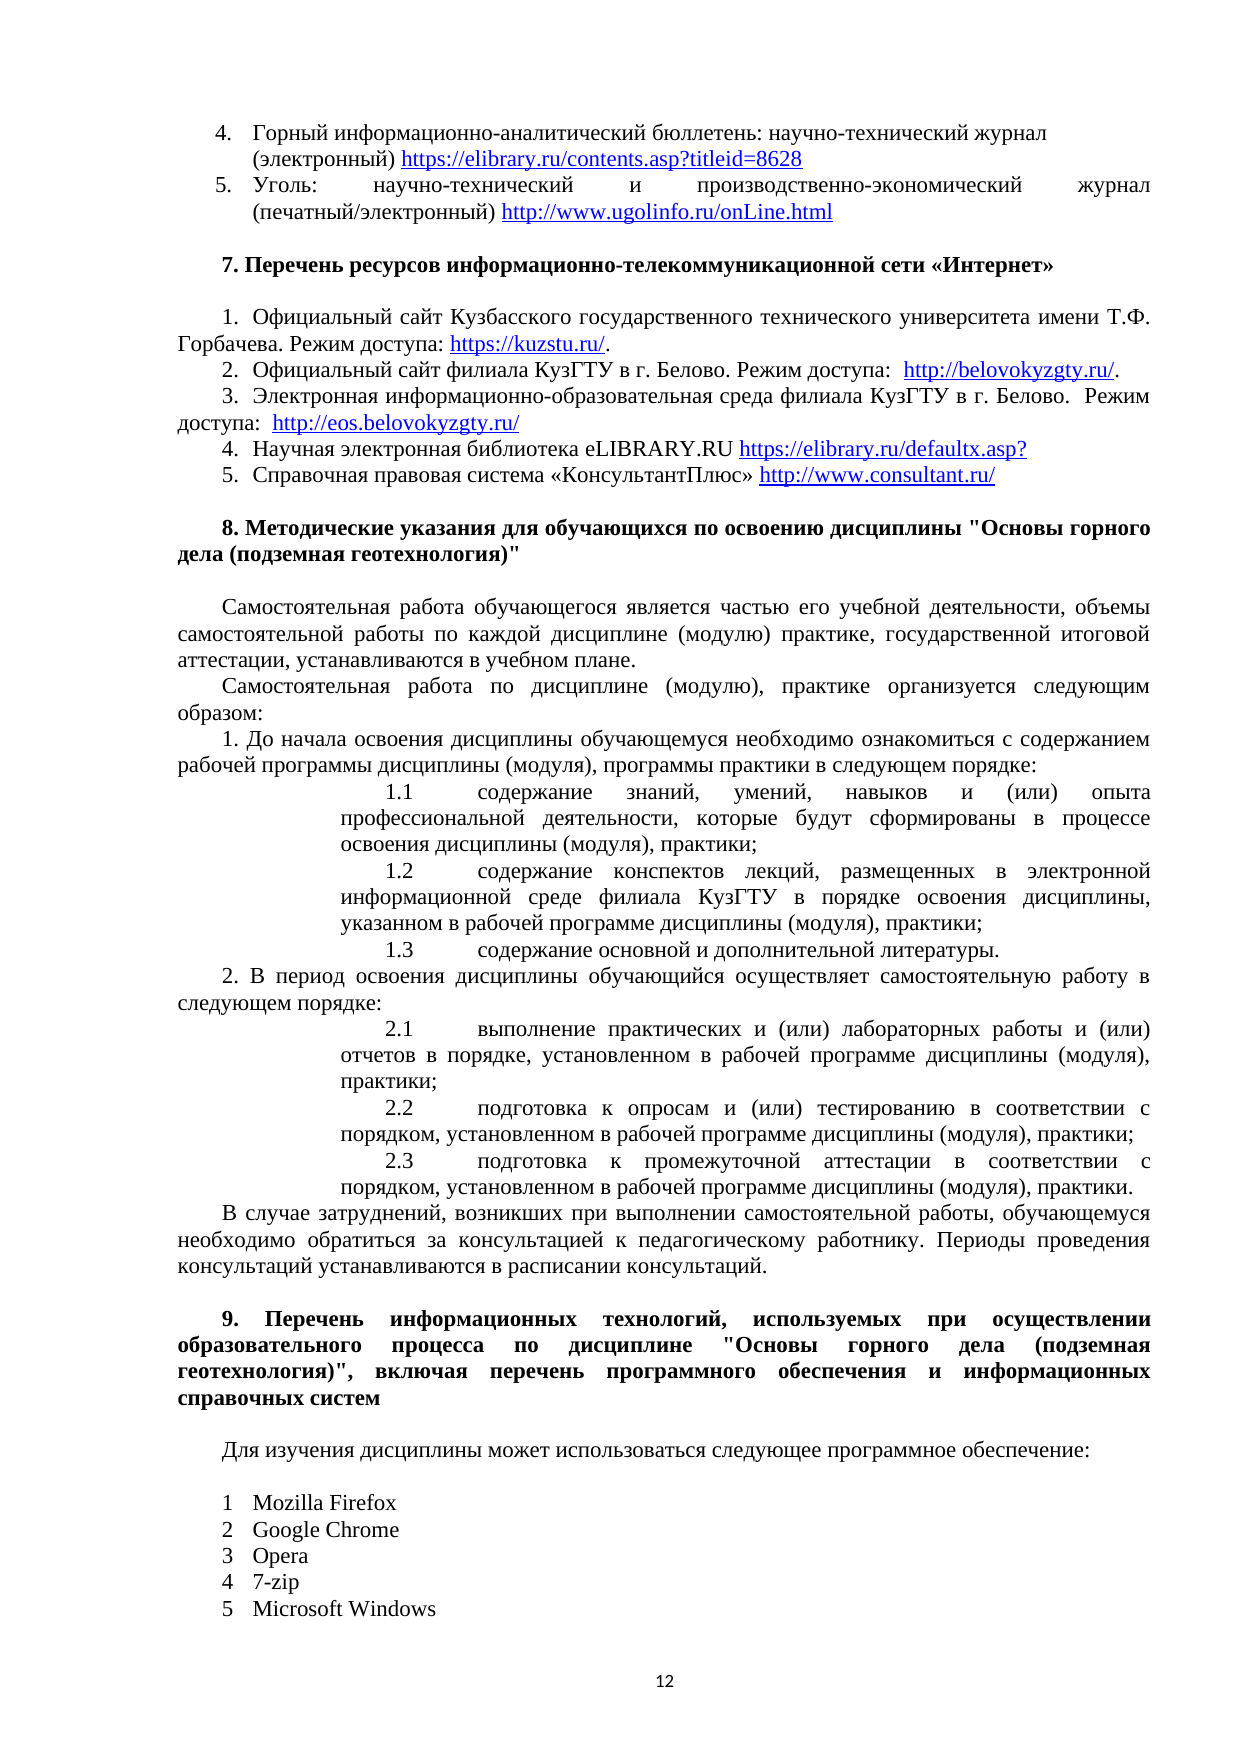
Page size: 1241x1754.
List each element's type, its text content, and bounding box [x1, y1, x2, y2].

list Microsoft Windows [177, 1595, 1152, 1621]
text В случае затруднений, возникших при выполнении самостоятельной работы, обучающемуся необходимо обратиться за консультацией к педагогическому работнику. Периоды проведения консультаций устанавливаются в расписании консультаций. [177, 1199, 1152, 1278]
list Электронная информационно-образовательная среда филиала КузГТУ в г. Белово. Режим доступа: http://eоs.belovokyzgty.ru/ [177, 382, 1152, 435]
text Для изучения дисциплины может использоваться следующее программное обеспечение: [177, 1437, 1152, 1463]
text 2. В период освоения дисциплины обучающийся осуществляет самостоятельную работу в следующем порядке: [177, 962, 1152, 1015]
text 1. До начала освоения дисциплины обучающемуся необходимо ознакомиться с содержанием рабочей программы дисциплины (модуля), программы практики в следующем порядке: [177, 725, 1152, 778]
list Google Chrome [177, 1516, 1152, 1542]
list Официальный сайт филиала КузГТУ в г. Белово. Режим доступа: http://belovokyzgty.ru/. [177, 356, 1152, 382]
text 9. Перечень информационных технологий, используемых при осуществлении образовательного процесса по дисциплине "Основы горного дела (подземная геотехнология)", включая перечень программного обеспечения и информационных справочных систем [177, 1305, 1152, 1410]
list Горный информационно-аналитический бюллетень: научно-технический журнал (электронный) https://elibrary.ru/contents.asp?titleid=8628 [215, 119, 1152, 172]
list содержание основной и дополнительной литературы. [340, 936, 1152, 962]
list Opera [177, 1542, 1152, 1568]
text Самостоятельная работа обучающегося является частью его учебной деятельности, объемы самостоятельной работы по каждой дисциплине (модулю) практике, государственной итоговой аттестации, устанавливаются в учебном плане. [177, 593, 1152, 672]
text 7. Перечень ресурсов информационно-телекоммуникационной сети «Интернет» [177, 251, 1152, 277]
list выполнение практических и (или) лабораторных работы и (или) отчетов в порядке, установленном в рабочей программе дисциплины (модуля), практики; [340, 1015, 1152, 1094]
list подготовка к промежуточной аттестации в соответствии с порядком, установленном в рабочей программе дисциплины (модуля), практики. [340, 1147, 1152, 1199]
list Mozilla Firefox [177, 1489, 1152, 1516]
list содержание конспектов лекций, размещенных в электронной информационной среде филиала КузГТУ в порядке освоения дисциплины, указанном в рабочей программе дисциплины (модуля), практики; [340, 857, 1152, 936]
list Уголь: научно-технический и производственно-экономический журнал (печатный/электронный) http://www.ugolinfo.ru/onLine.html [215, 172, 1152, 224]
list 7-zip [177, 1568, 1152, 1595]
list подготовка к опросам и (или) тестированию в соответствии с порядком, установленном в рабочей программе дисциплины (модуля), практики; [340, 1094, 1152, 1147]
list Научная электронная библиотека eLIBRARY.RU https://elibrary.ru/defaultx.asp? [177, 435, 1152, 461]
list Официальный сайт Кузбасского государственного технического университета имени Т.Ф. Горбачева. Режим доступа: https://kuzstu.ru/. [177, 303, 1152, 356]
list Справочная правовая система «КонсультантПлюс» http://www.consultant.ru/ [177, 461, 1152, 488]
text Самостоятельная работа по дисциплине (модулю), практике организуется следующим образом: [177, 672, 1152, 725]
list содержание знаний, умений, навыков и (или) опыта профессиональной деятельности, которые будут сформированы в процессе освоения дисциплины (модуля), практики; [340, 778, 1152, 857]
text 8. Методические указания для обучающихся по освоению дисциплины "Основы горного дела (подземная геотехнология)" [177, 514, 1152, 567]
